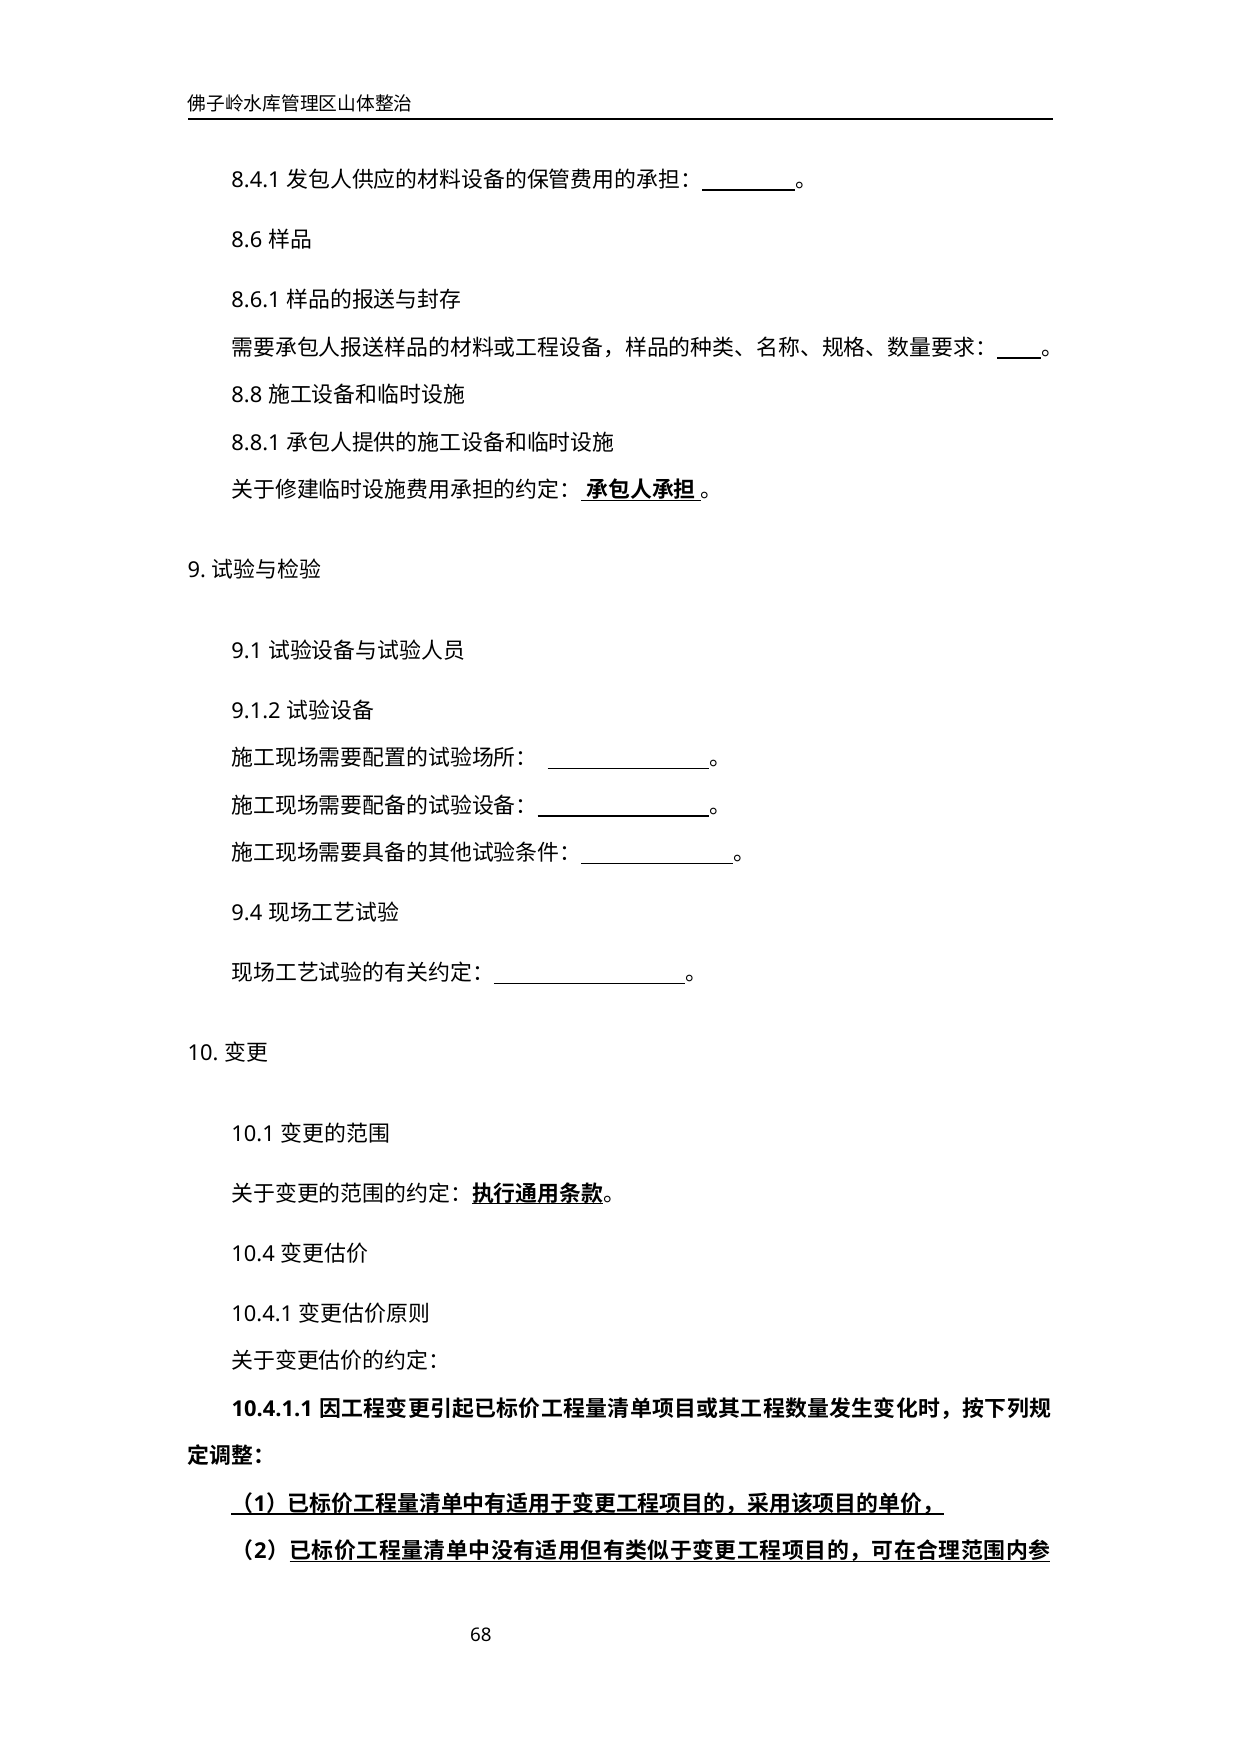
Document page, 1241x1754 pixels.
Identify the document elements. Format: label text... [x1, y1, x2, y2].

text 施工现场需要具备的其他试验条件： 。 [187, 835, 1053, 867]
text 8.4.1 发包人供应的材料设备的保管费用的承担： 。 [187, 162, 1053, 194]
text 10.4.1 变更估价原则 [187, 1296, 1053, 1327]
text 施工现场需要配备的试验设备： 。 [187, 788, 1053, 819]
text 8.8.1 承包人提供的施工设备和临时设施 [187, 425, 1053, 457]
text 8.6.1 样品的报送与封存 [187, 282, 1053, 314]
text 需要承包人报送样品的材料或工程设备，样品的种类、名称、规格、数量要求： 。 [187, 330, 1053, 361]
text 9.1 试验设备与试验人员 [187, 633, 1053, 664]
text 9. 试验与检验 [187, 552, 1053, 584]
text （1）已标价工程量清单中有适用于变更工程项目的，采用该项目的单价， [187, 1486, 1053, 1518]
text 10.4.1.1 因工程变更引起已标价工程量清单项目或其工程数量发生变化时，按下列规定调整： [187, 1391, 1053, 1470]
text 8.6 样品 [187, 222, 1053, 254]
text 8.8 施工设备和临时设施 [187, 377, 1053, 409]
text 10. 变更 [187, 1035, 1053, 1067]
text 关于修建临时设施费用承担的约定： 承包人承担 。 [187, 472, 1053, 504]
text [187, 1533, 1053, 1565]
text 关于变更的范围的约定：执行通用条款。 [187, 1176, 1053, 1207]
text 现场工艺试验的有关约定： 。 [187, 955, 1053, 987]
text 9.4 现场工艺试验 [187, 895, 1053, 927]
text 9.1.2 试验设备 [187, 693, 1053, 724]
text 施工现场需要配置的试验场所： 。 [187, 740, 1053, 772]
text 关于变更估价的约定： [187, 1343, 1053, 1375]
text 10.1 变更的范围 [187, 1116, 1053, 1147]
text 10.4 变更估价 [187, 1236, 1053, 1267]
